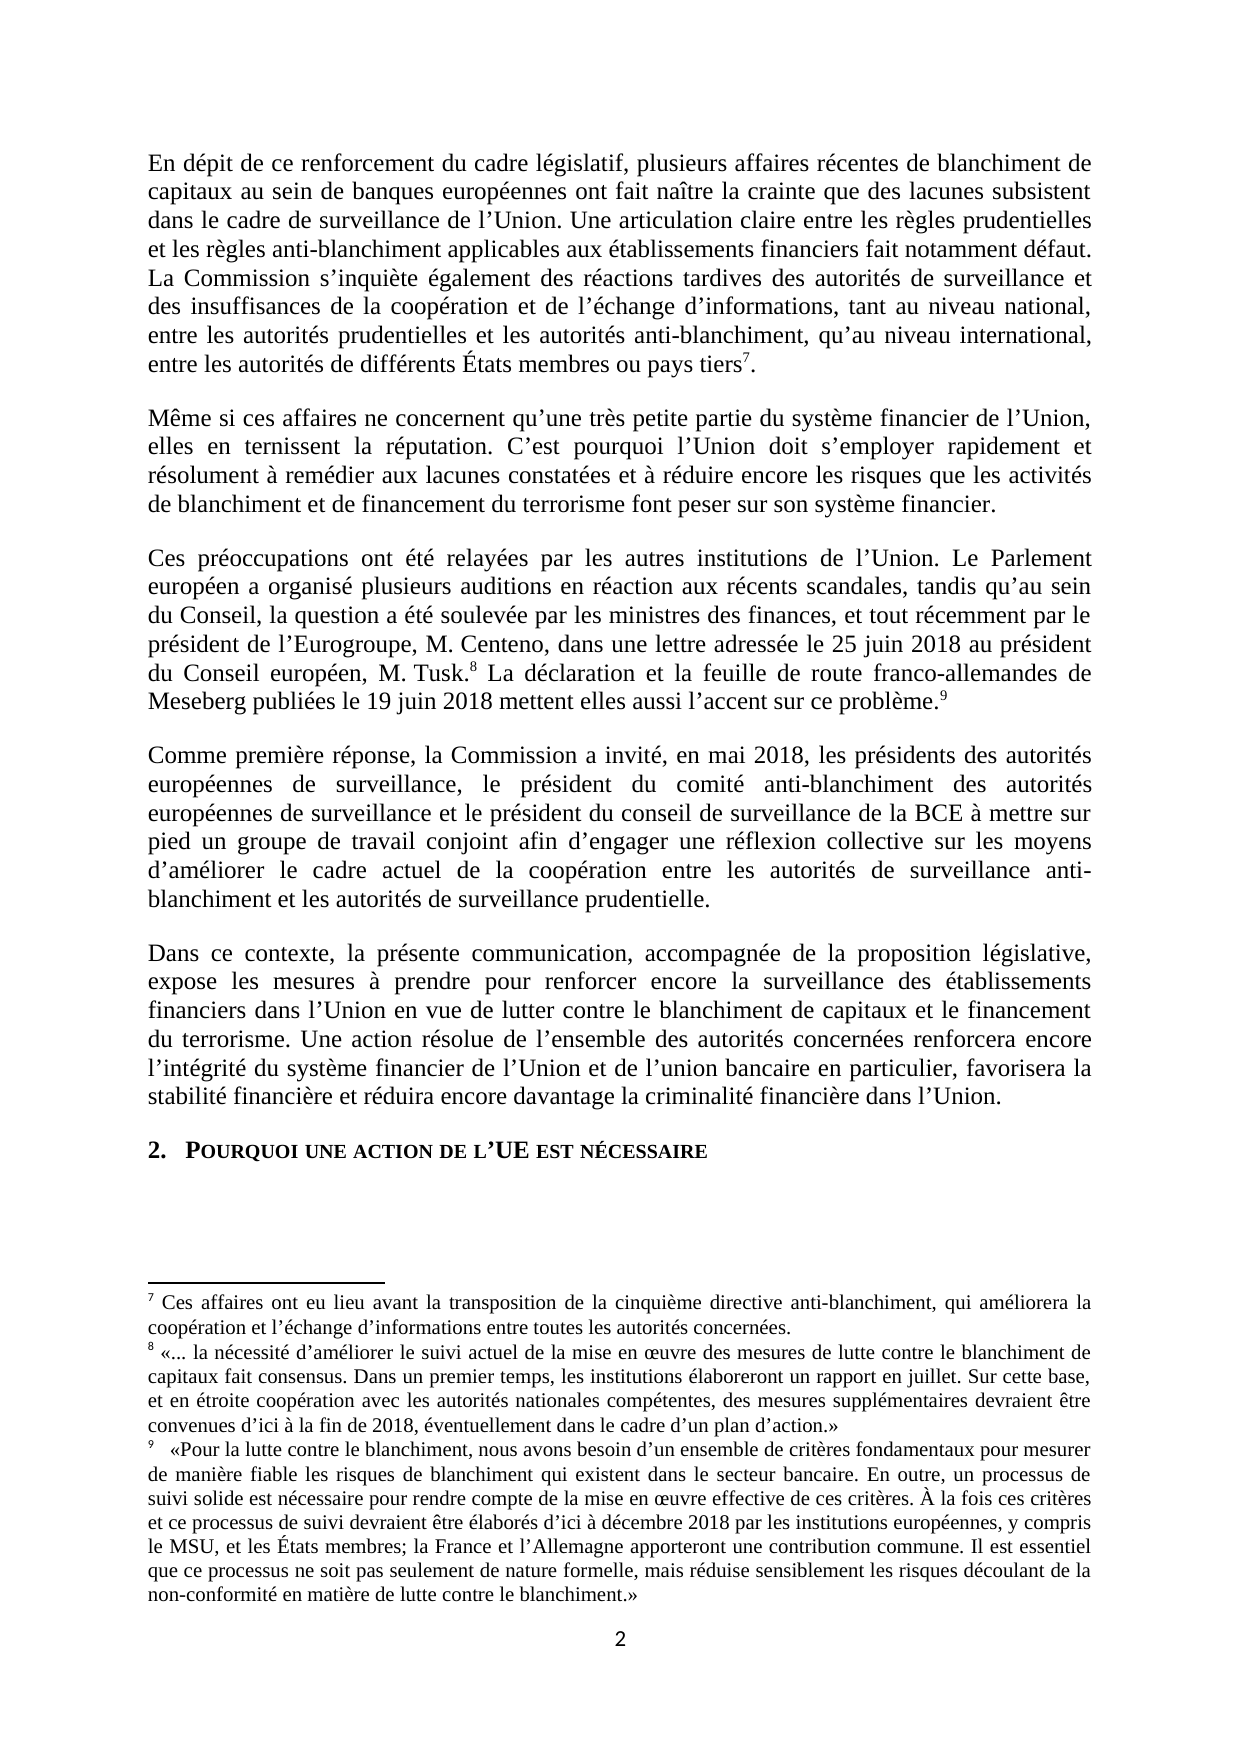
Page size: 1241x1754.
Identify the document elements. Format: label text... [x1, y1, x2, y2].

text En dépit de ce renforcement du cadre législatif, plusieurs affaires récentes de blanchiment de capitaux au sein de banques européennes ont fait naître la crainte que des lacunes subsistent dans le cadre de surveillance de l’Union. Une articulation claire entre les règles prudentielles et les règles anti-blanchiment applicables aux établissements financiers fait notamment défaut. La Commission s’inquiète également des réactions tardives des autorités de surveillance et des insuffisances de la coopération et de l’échange d’informations, tant au niveau national, entre les autorités prudentielles et les autorités anti-blanchiment, qu’au niveau international, entre les autorités de différents États membres ou pays tiers. [148, 148, 1093, 378]
text Dans ce contexte, la présente communication, accompagnée de la proposition législative, expose les mesures à prendre pour renforcer encore la surveillance des établissements financiers dans l’Union en vue de lutter contre le blanchiment de capitaux et le financement du terrorisme. Une action résolue de l’ensemble des autorités concernées renforcera encore l’intégrité du système financier de l’Union et de l’union bancaire en particulier, favorisera la stabilité financière et réduira encore davantage la criminalité financière dans l’Union. [148, 938, 1093, 1110]
text Ces préoccupations ont été relayées par les autres institutions de l’Union. Le Parlement européen a organisé plusieurs auditions en réaction aux récents scandales, tandis qu’au sein du Conseil, la question a été soulevée par les ministres des finances, et tout récemment par le président de l’Eurogroupe, M. Centeno, dans une lettre adressée le 25 juin 2018 au président du Conseil européen, M. Tusk. La déclaration et la feuille de route franco-allemandes de Meseberg publiées le 19 juin 2018 mettent elles aussi l’accent sur ce problème. [148, 543, 1093, 715]
list Pourquoi une action de l’UE est nécessaire [148, 1135, 1093, 1164]
text Comme première réponse, la Commission a invité, en mai 2018, les présidents des autorités européennes de surveillance, le président du comité anti-blanchiment des autorités européennes de surveillance et le président du conseil de surveillance de la BCE à mettre sur pied un groupe de travail conjoint afin d’engager une réflexion collective sur les moyens d’améliorer le cadre actuel de la coopération entre les autorités de surveillance anti-blanchiment et les autorités de surveillance prudentielle. [148, 740, 1093, 913]
text Même si ces affaires ne concernent qu’une très petite partie du système financier de l’Union, elles en ternissent la réputation. C’est pourquoi l’Union doit s’employer rapidement et résolument à remédier aux lacunes constatées et à réduire encore les risques que les activités de blanchiment et de financement du terrorisme font peser sur son système financier. [148, 403, 1093, 518]
